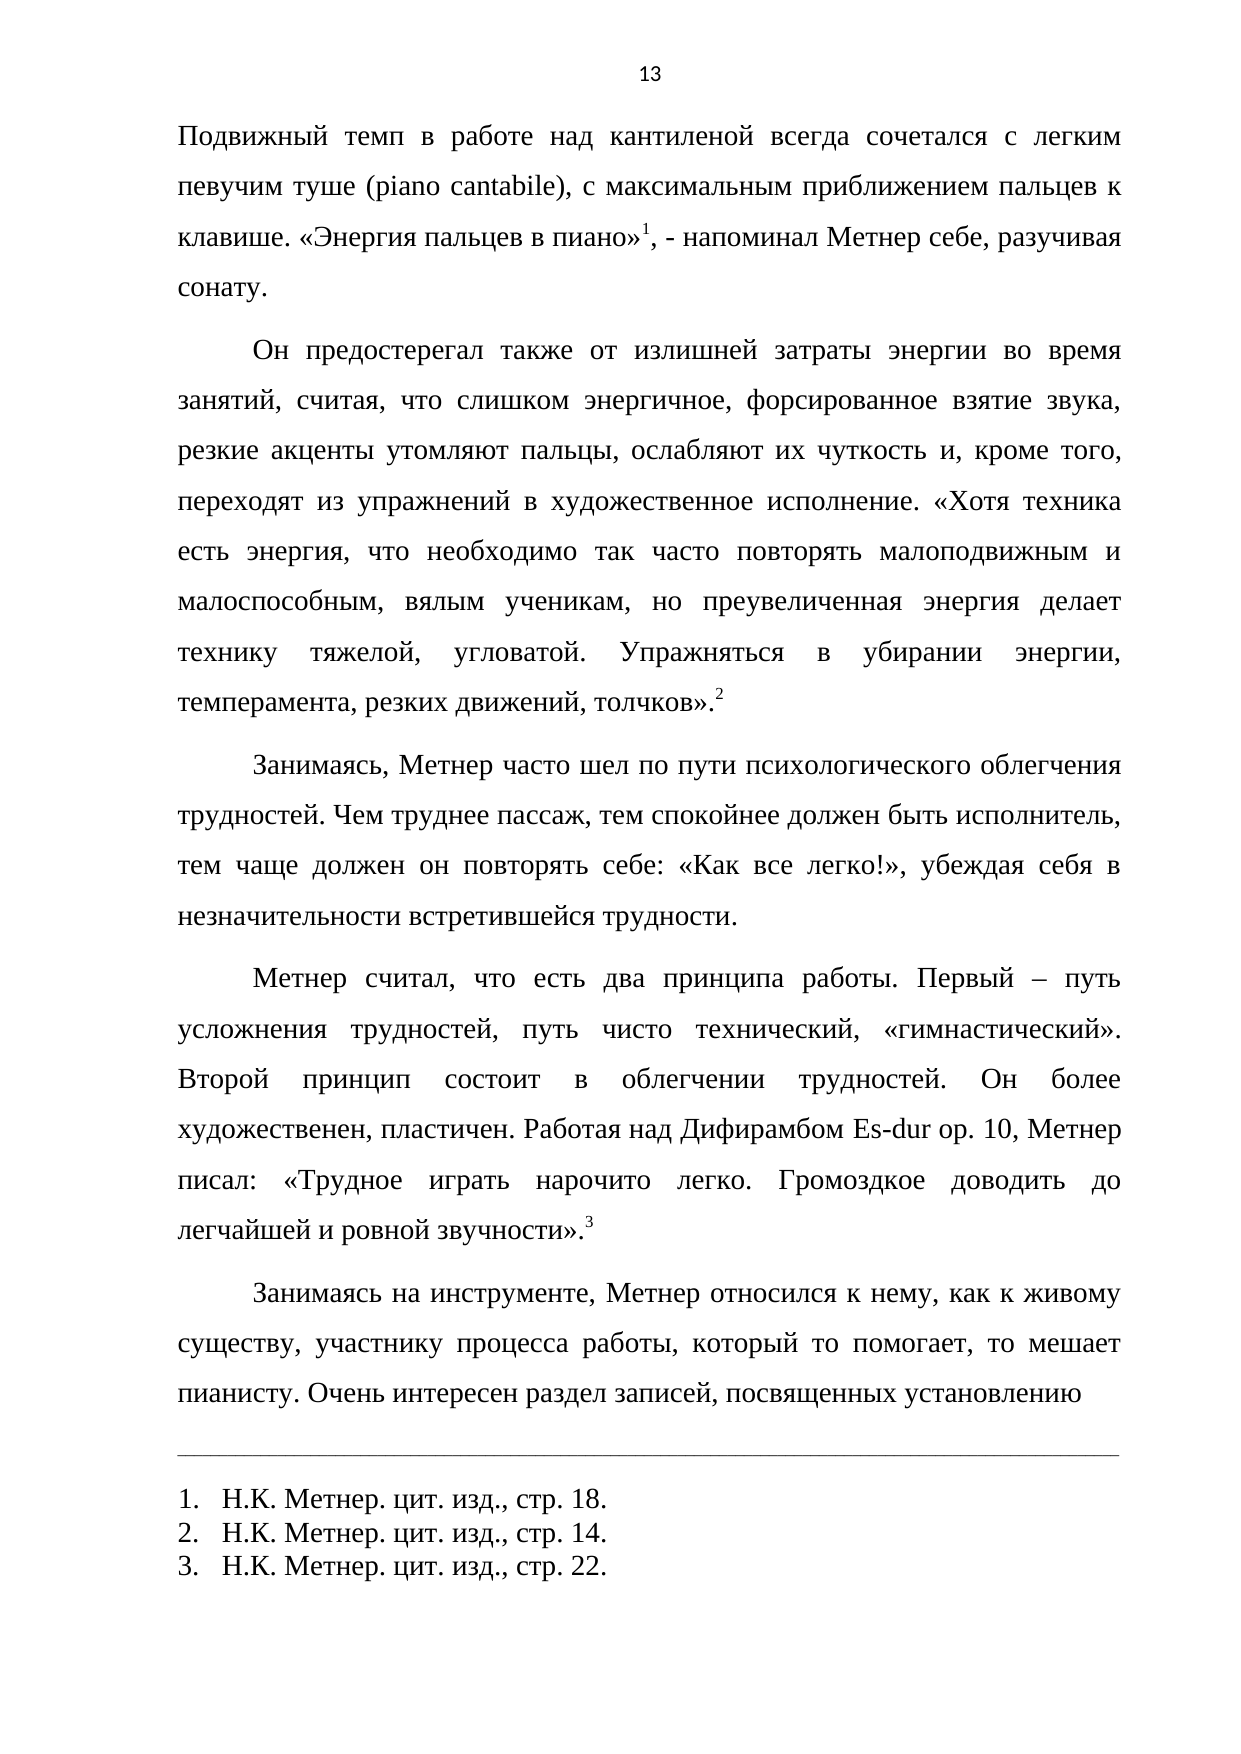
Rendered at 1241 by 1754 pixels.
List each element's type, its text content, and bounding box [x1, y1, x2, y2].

text Метнер считал, что есть два принципа работы. Первый – путь усложнения трудностей, путь чисто технический, «гимнастический». Второй принцип состоит в облегчении трудностей. Он более художественен, пластичен. Работая над Дифирамбом Es-dur op. 10, Метнер писал: «Трудное играть нарочито легко. Громоздкое доводить до легчайшей и ровной звучности».3 [177, 961, 1122, 1246]
list Н.К. Метнер. цит. изд., стр. 22. [177, 1548, 1122, 1582]
text Занимаясь на инструменте, Метнер относился к нему, как к живому существу, участнику процесса работы, который то помогает, то мешает пианисту. Очень интересен раздел записей, посвященных установлению [177, 1275, 1122, 1409]
list Н.К. Метнер. цит. изд., стр. 14. [177, 1515, 1122, 1548]
text _________________________________________________________________________________________________________________ [177, 1438, 1122, 1458]
text Занимаясь, Метнер часто шел по пути психологического облегчения трудностей. Чем труднее пассаж, тем спокойнее должен быть исполнитель, тем чаще должен он повторять себе: «Как все легко!», убеждая себя в незначительности встретившейся трудности. [177, 747, 1122, 931]
text Подвижный темп в работе над кантиленой всегда сочетался с легким певучим туше (piano cantabile), с максимальным приближением пальцев к клавише. «Энергия пальцев в пиано»1, - напоминал Метнер себе, разучивая сонату. [177, 118, 1122, 303]
text Он предостерегал также от излишней затраты энергии во время занятий, считая, что слишком энергичное, форсированное взятие звука, резкие акценты утомляют пальцы, ослабляют их чуткость и, кроме того, переходят из упражнений в художественное исполнение. «Хотя техника есть энергия, что необходимо так часто повторять малоподвижным и малоспособным, вялым ученикам, но преувеличенная энергия делает технику тяжелой, угловатой. Упражняться в убирании энергии, темперамента, резких движений, толчков».2 [177, 332, 1122, 718]
list Н.К. Метнер. цит. изд., стр. 18. [178, 1481, 1122, 1515]
